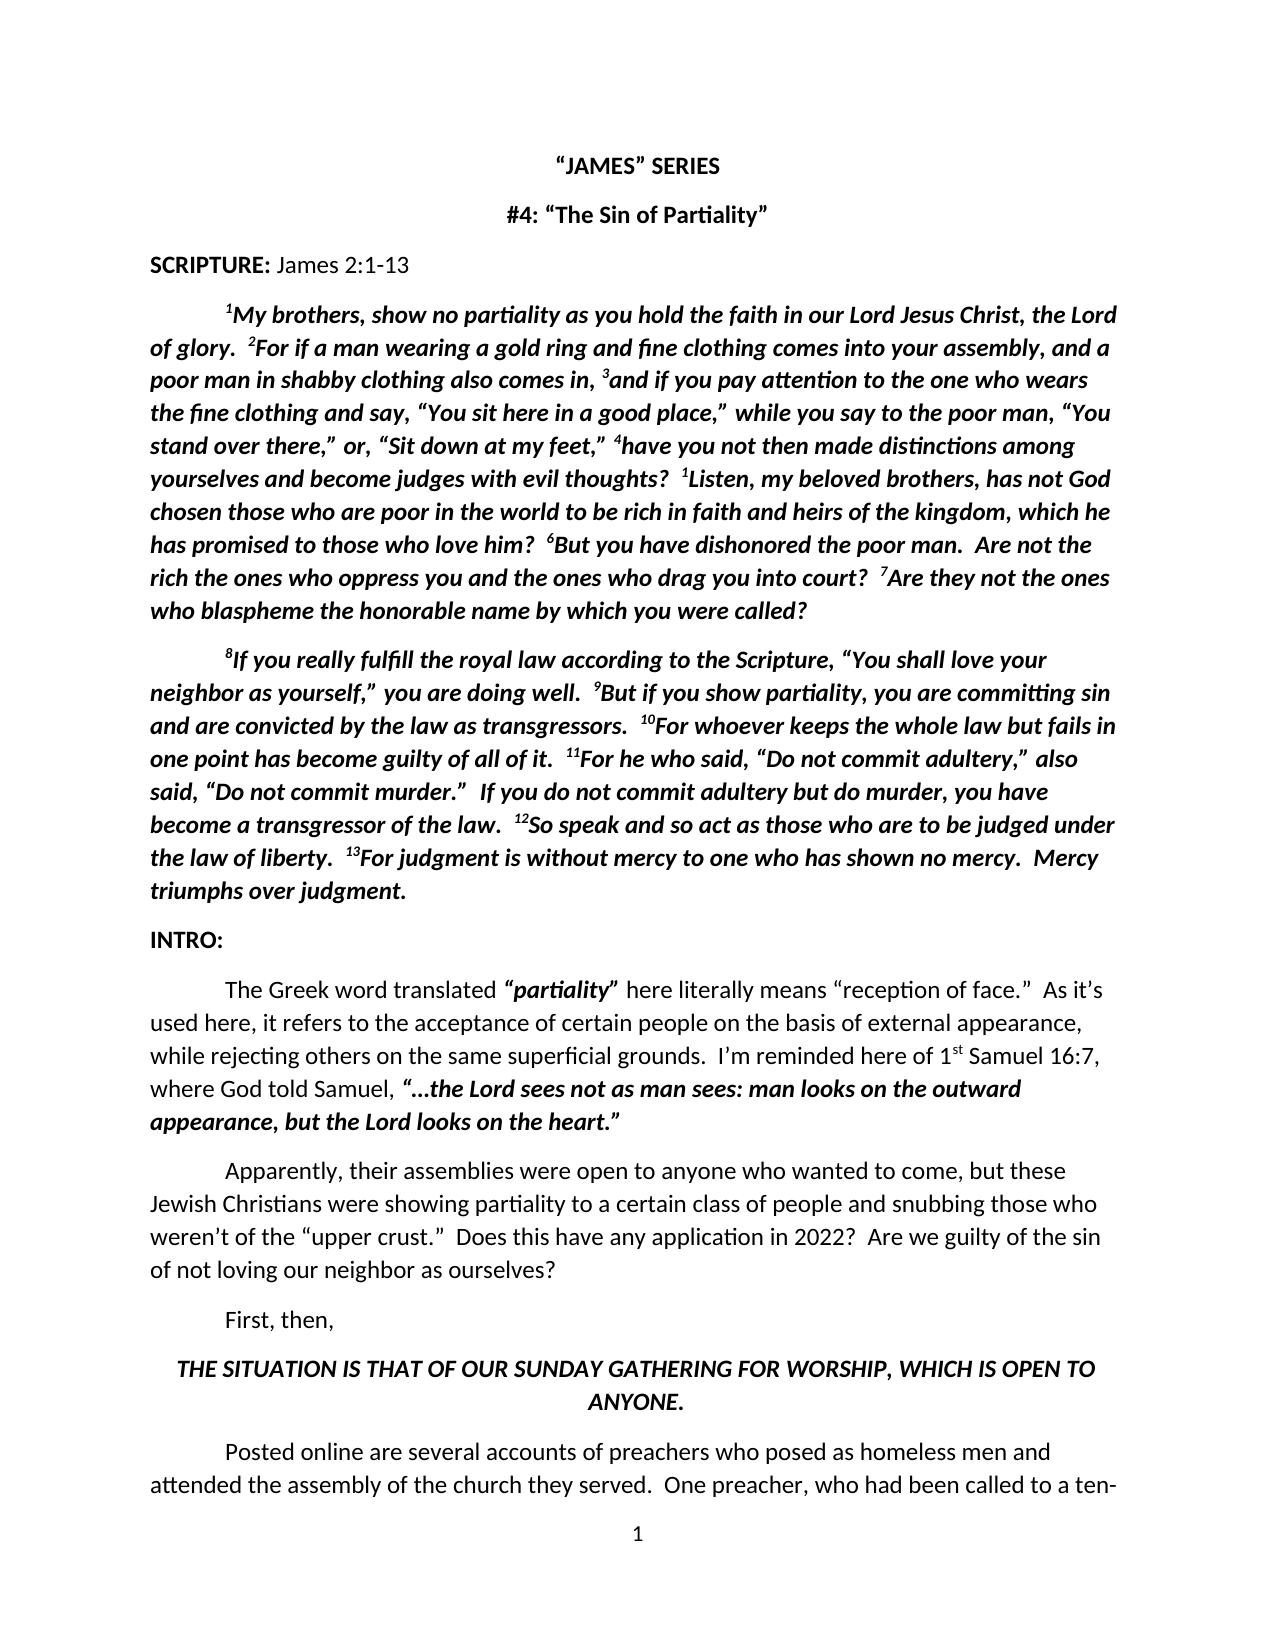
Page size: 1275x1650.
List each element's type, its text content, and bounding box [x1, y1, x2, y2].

text 1My brothers, show no partiality as you hold the faith in our Lord Jesus Christ, the Lord of glory. 2For if a man wearing a gold ring and fine clothing comes into your assembly, and a poor man in shabby clothing also comes in, 3and if you pay attention to the one who wears the fine clothing and say, “You sit here in a good place,” while you say to the poor man, “You stand over there,” or, “Sit down at my feet,” 4have you not then made distinctions among yourselves and become judges with evil thoughts? 1Listen, my beloved brothers, has not God chosen those who are poor in the world to be rich in faith and heirs of the kingdom, which he has promised to those who love him? 6But you have dishonored the poor man. Are not the rich the ones who oppress you and the ones who drag you into court? 7Are they not the ones who blaspheme the honorable name by which you were called? [150, 299, 1125, 626]
text INTRO: [150, 924, 1125, 955]
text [150, 1436, 1125, 1499]
text THE SITUATION IS THAT OF OUR SUNDAY GATHERING FOR WORSHIP, WHICH IS OPEN TO ANYONE. [150, 1353, 1125, 1417]
text #4: “The Sin of Partiality” [150, 199, 1125, 230]
text 8If you really fulfill the royal law according to the Scripture, “You shall love your neighbor as yourself,” you are doing well. 9But if you show partiality, you are committing sin and are convicted by the law as transgressors. 10For whoever keeps the whole law but fails in one point has become guilty of all of it. 11For he who said, “Do not commit adultery,” also said, “Do not commit murder.” If you do not commit adultery but do murder, you have become a transgressor of the law. 12So speak and so act as those who are to be judged under the law of liberty. 13For judgment is without mercy to one who has shown no mercy. Mercy triumphs over judgment. [150, 644, 1125, 906]
text Apparently, their assemblies were open to anyone who wanted to come, but these Jewish Christians were showing partiality to a certain class of people and snubbing those who weren’t of the “upper crust.” Does this have any application in 2022? Are we guilty of the sin of not loving our neighbor as ourselves? [150, 1155, 1125, 1285]
text SCRIPTURE: James 2:1-13 [150, 249, 1125, 280]
text The Greek word translated “partiality” here literally means “reception of face.” As it’s used here, it refers to the acceptance of certain people on the basis of external appearance, while rejecting others on the same superficial grounds. I’m reminded here of 1st Samuel 16:7, where God told Samuel, “…the Lord sees not as man sees: man looks on the outward appearance, but the Lord looks on the heart.” [150, 974, 1125, 1136]
text First, then, [150, 1304, 1125, 1334]
text “JAMES” SERIES [150, 150, 1125, 181]
